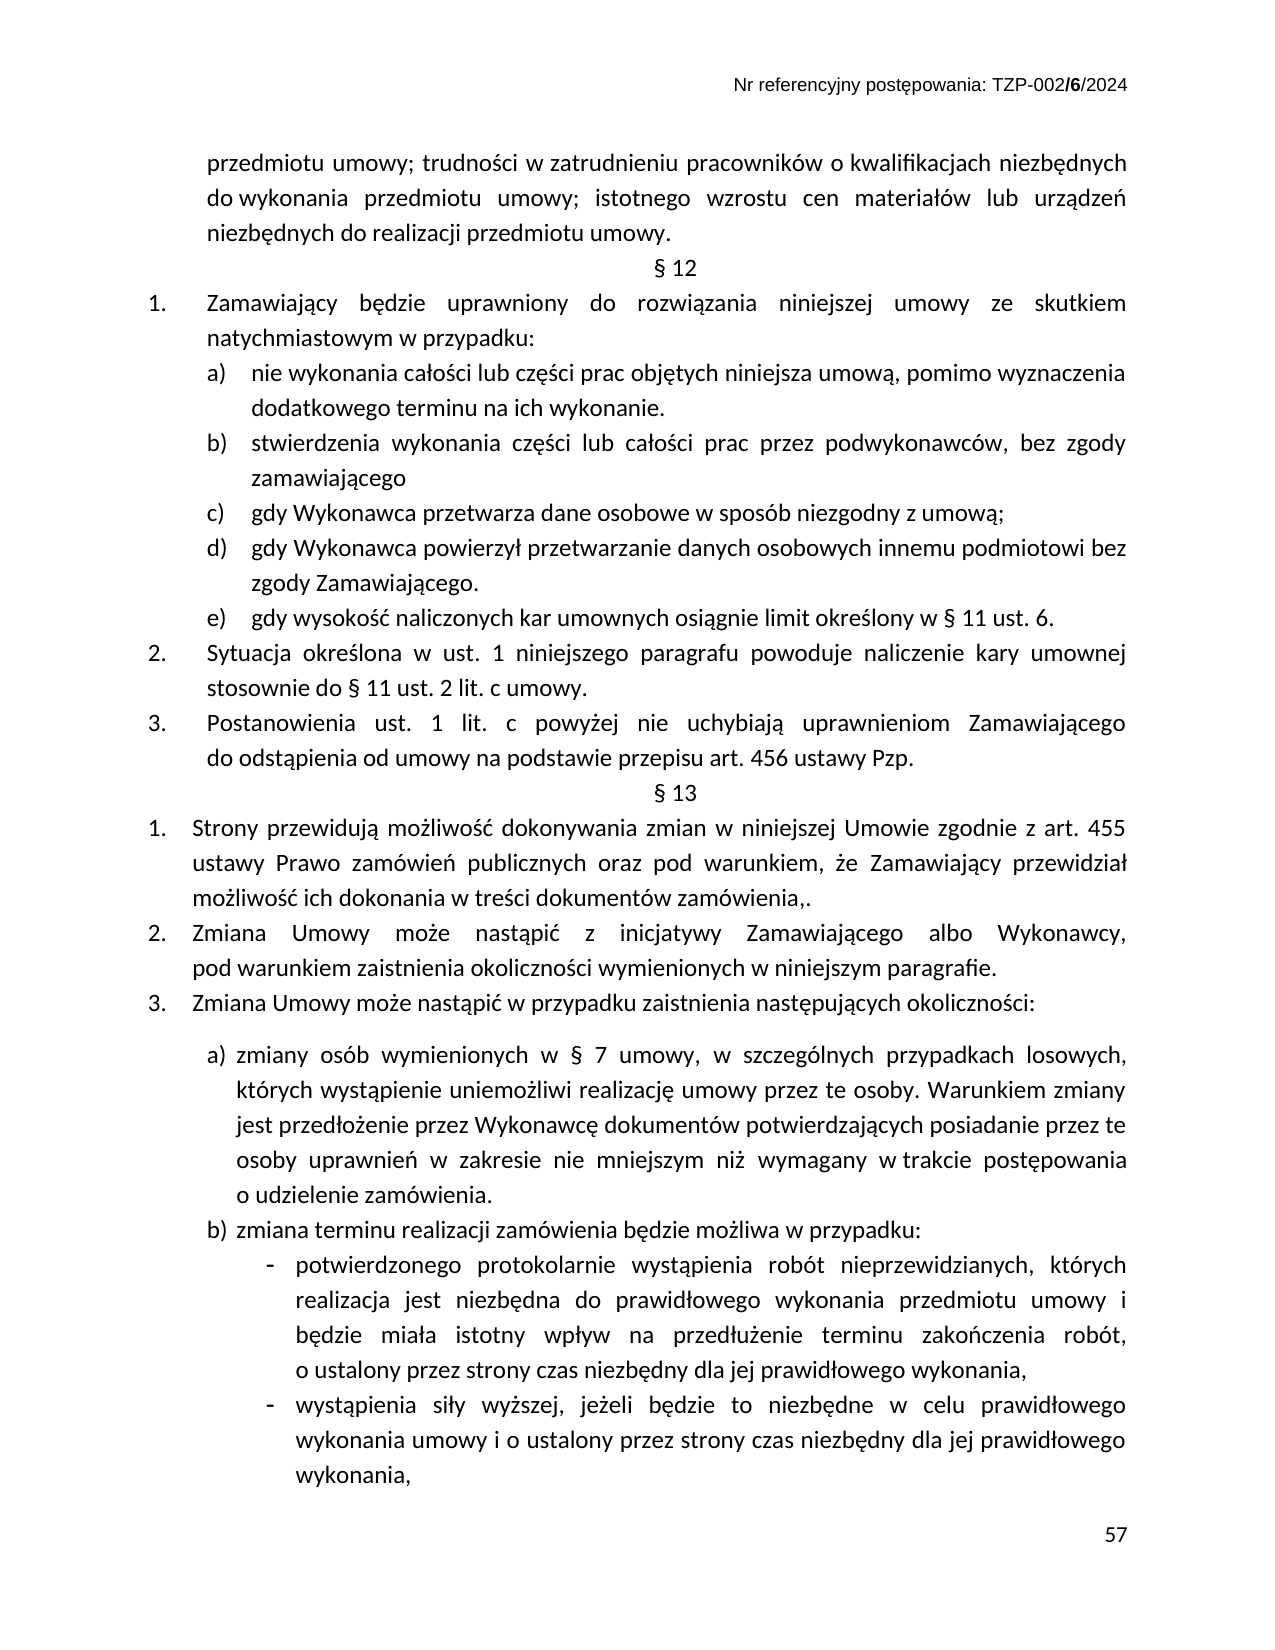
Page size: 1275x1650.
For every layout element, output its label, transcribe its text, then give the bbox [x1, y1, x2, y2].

list Zmiana Umowy może nastąpić z inicjatywy Zamawiającego albo Wykonawcy, pod warunkiem zaistnienia okoliczności wymienionych w niniejszym paragrafie. [148, 918, 1127, 983]
list stwierdzenia wykonania części lub całości prac przez podwykonawców, bez zgody zamawiającego [207, 428, 1127, 493]
list wystąpienia siły wyższej, jeżeli będzie to niezbędne w celu prawidłowego wykonania umowy i o ustalony przez strony czas niezbędny dla jej prawidłowego wykonania, [266, 1389, 1127, 1490]
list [148, 148, 1127, 248]
list Postanowienia ust. 1 lit. c powyżej nie uchybiają uprawnieniom Zamawiającego do odstąpienia od umowy na podstawie przepisu art. 456 ustawy Pzp. [148, 708, 1127, 773]
list § 12 [223, 253, 1127, 283]
list gdy Wykonawca przetwarza dane osobowe w sposób niezgodny z umową; [207, 498, 1127, 528]
list Strony przewidują możliwość dokonywania zmian w niniejszej Umowie zgodnie z art. 455 ustawy Prawo zamówień publicznych oraz pod warunkiem, że Zamawiający przewidział możliwość ich dokonania w treści dokumentów zamówienia,. [148, 813, 1127, 913]
list Sytuacja określona w ust. 1 niniejszego paragrafu powoduje naliczenie kary umownej stosownie do § 11 ust. 2 lit. c umowy. [148, 638, 1127, 703]
list nie wykonania całości lub części prac objętych niniejsza umową, pomimo wyznaczenia dodatkowego terminu na ich wykonanie. [207, 358, 1127, 423]
list zmiany osób wymienionych w § 7 umowy, w szczególnych przypadkach losowych, których wystąpienie uniemożliwi realizację umowy przez te osoby. Warunkiem zmiany jest przedłożenie przez Wykonawcę dokumentów potwierdzających posiadanie przez te osoby uprawnień w zakresie nie mniejszym niż wymagany w trakcie postępowania o udzielenie zamówienia. [207, 1039, 1127, 1210]
list Zamawiający będzie uprawniony do rozwiązania niniejszej umowy ze skutkiem natychmiastowym w przypadku: [148, 288, 1127, 353]
list potwierdzonego protokolarnie wystąpienia robót nieprzewidzianych, których realizacja jest niezbędna do prawidłowego wykonania przedmiotu umowy i będzie miała istotny wpływ na przedłużenie terminu zakończenia robót, o ustalony przez strony czas niezbędny dla jej prawidłowego wykonania, [266, 1249, 1127, 1385]
list gdy Wykonawca powierzył przetwarzanie danych osobowych innemu podmiotowi bez zgody Zamawiającego. [207, 533, 1127, 598]
list gdy wysokość naliczonych kar umownych osiągnie limit określony w § 11 ust. 6. [207, 603, 1127, 633]
list Zmiana Umowy może nastąpić w przypadku zaistnienia następujących okoliczności: [148, 988, 1127, 1018]
list zmiana terminu realizacji zamówienia będzie możliwa w przypadku: [207, 1214, 1127, 1245]
list § 13 [223, 778, 1127, 808]
